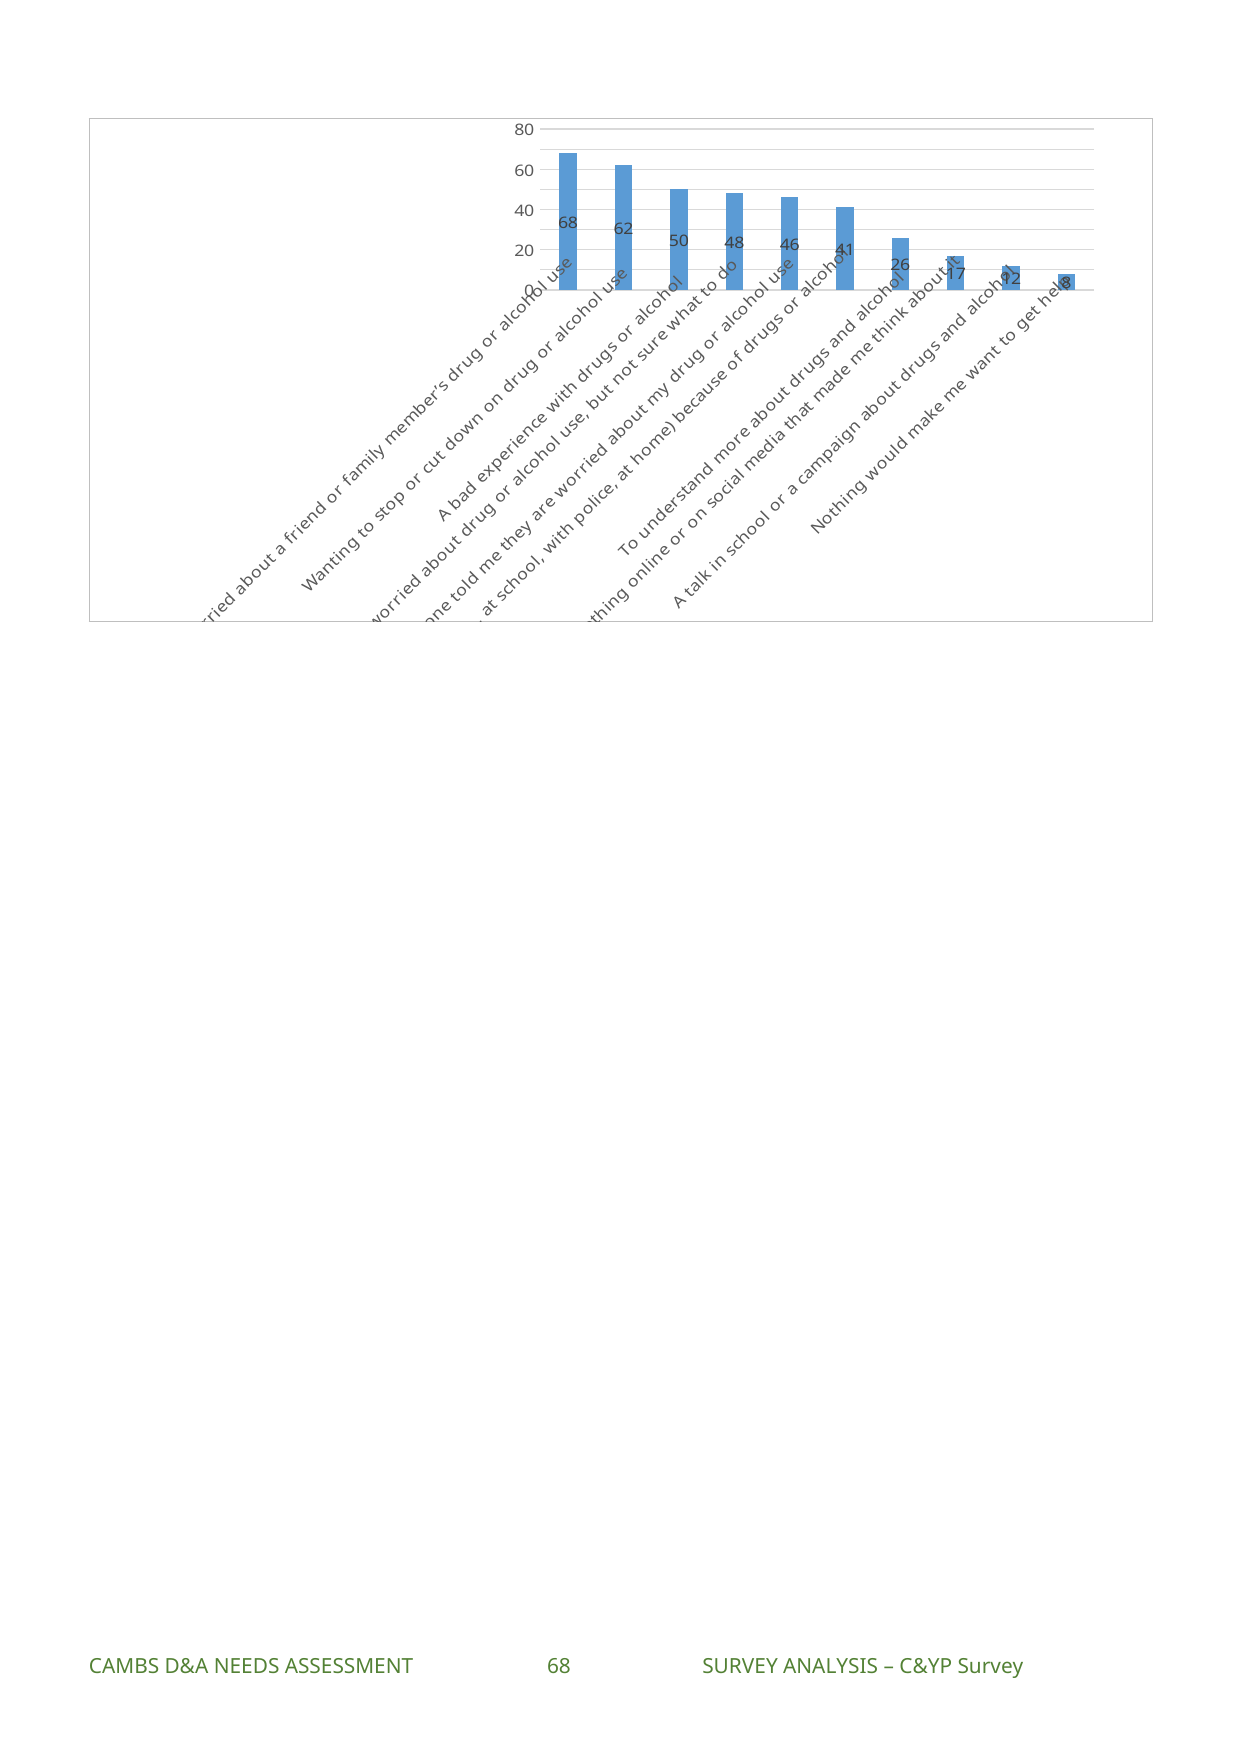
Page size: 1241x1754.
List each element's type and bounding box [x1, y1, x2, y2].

table_cell [90, 119, 1152, 621]
